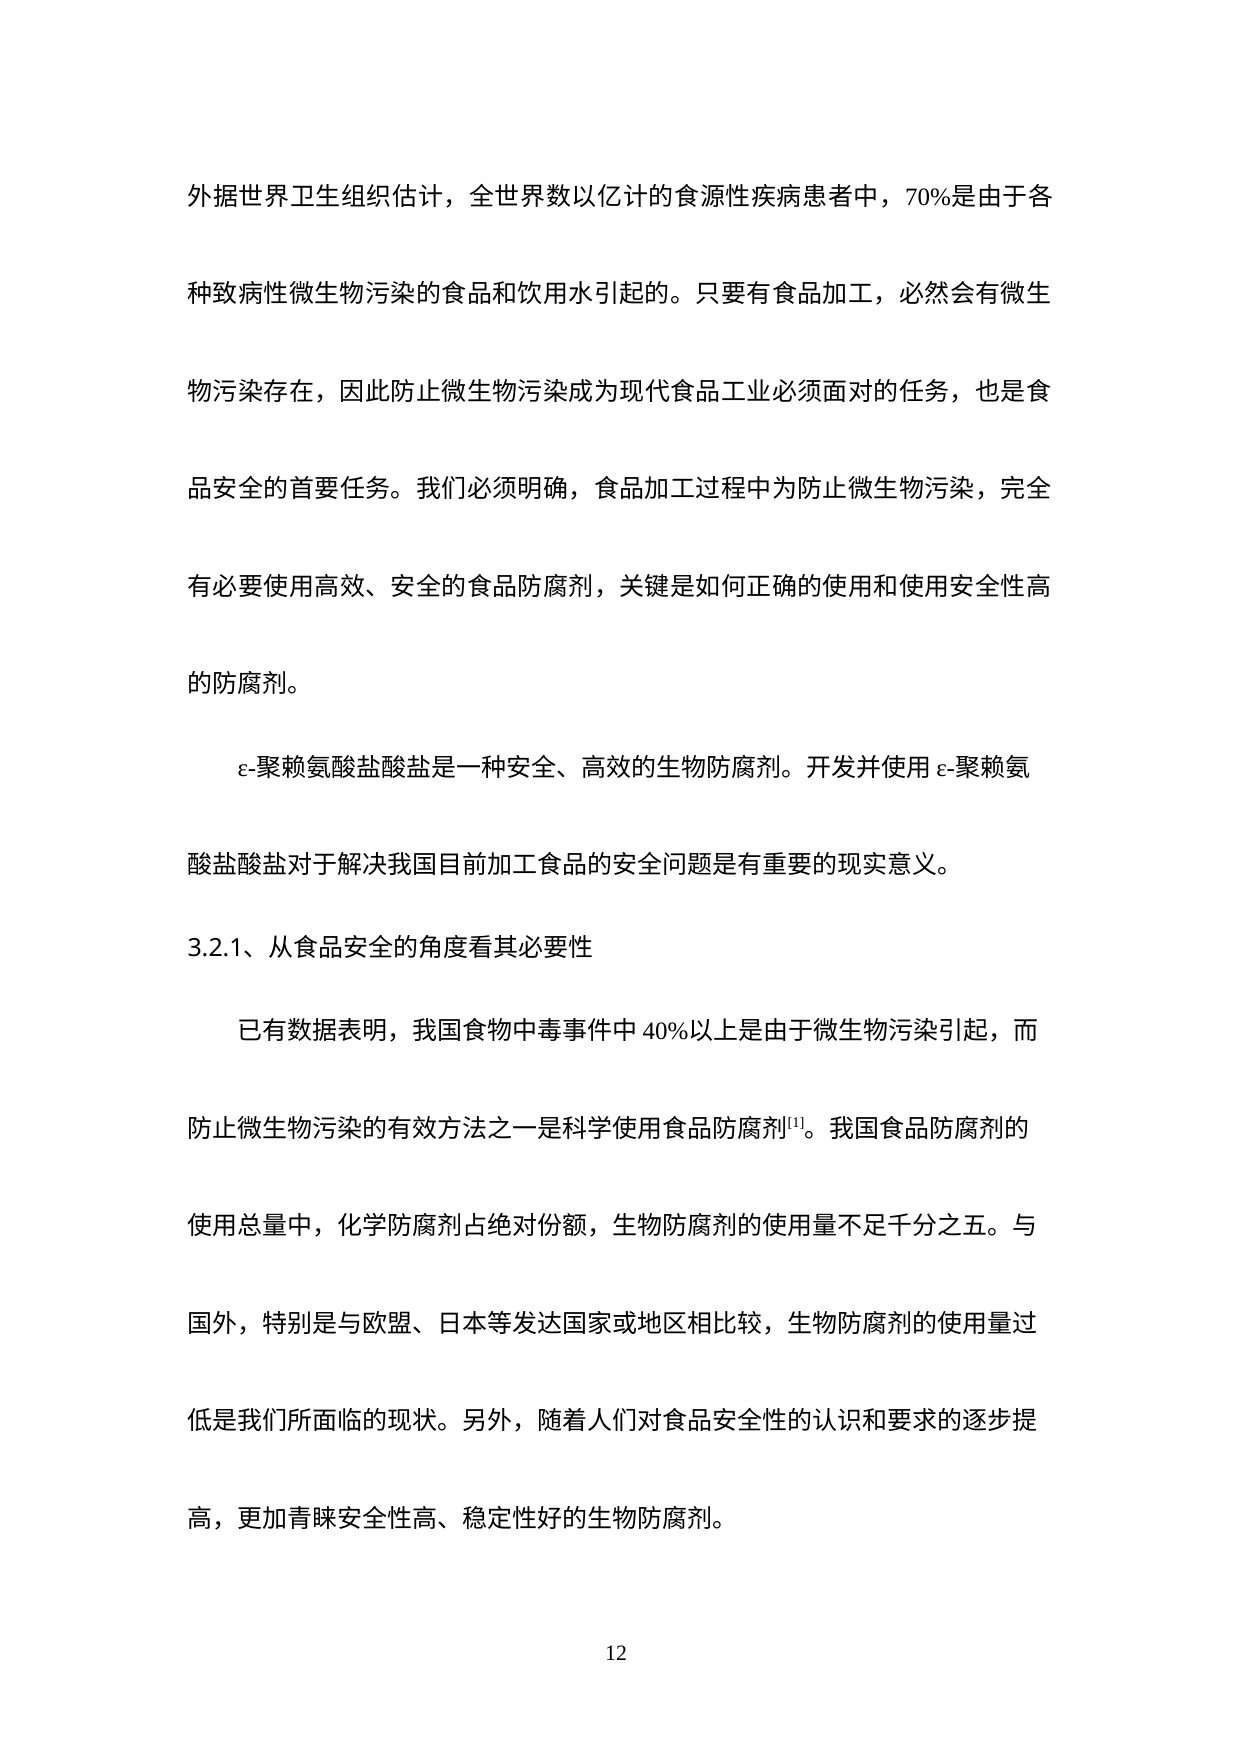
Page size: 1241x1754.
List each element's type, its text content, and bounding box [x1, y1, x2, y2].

text 已有数据表明，我国食物中毒事件中40%以上是由于微生物污染引起，而防止微生物污染的有效方法之一是科学使用食品防腐剂[1]。我国食品防腐剂的使用总量中，化学防腐剂占绝对份额，生物防腐剂的使用量不足千分之五。与国外，特别是与欧盟、日本等发达国家或地区相比较，生物防腐剂的使用量过低是我们所面临的现状。另外，随着人们对食品安全性的认识和要求的逐步提高，更加青睐安全性高、稳定性好的生物防腐剂。 [187, 996, 1053, 1549]
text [187, 162, 1053, 714]
text ε-聚赖氨酸盐酸盐是一种安全、高效的生物防腐剂。开发并使用ε-聚赖氨酸盐酸盐对于解决我国目前加工食品的安全问题是有重要的现实意义。 [187, 733, 1053, 895]
text 3.2.1、从食品安全的角度看其必要性 [187, 913, 1053, 978]
